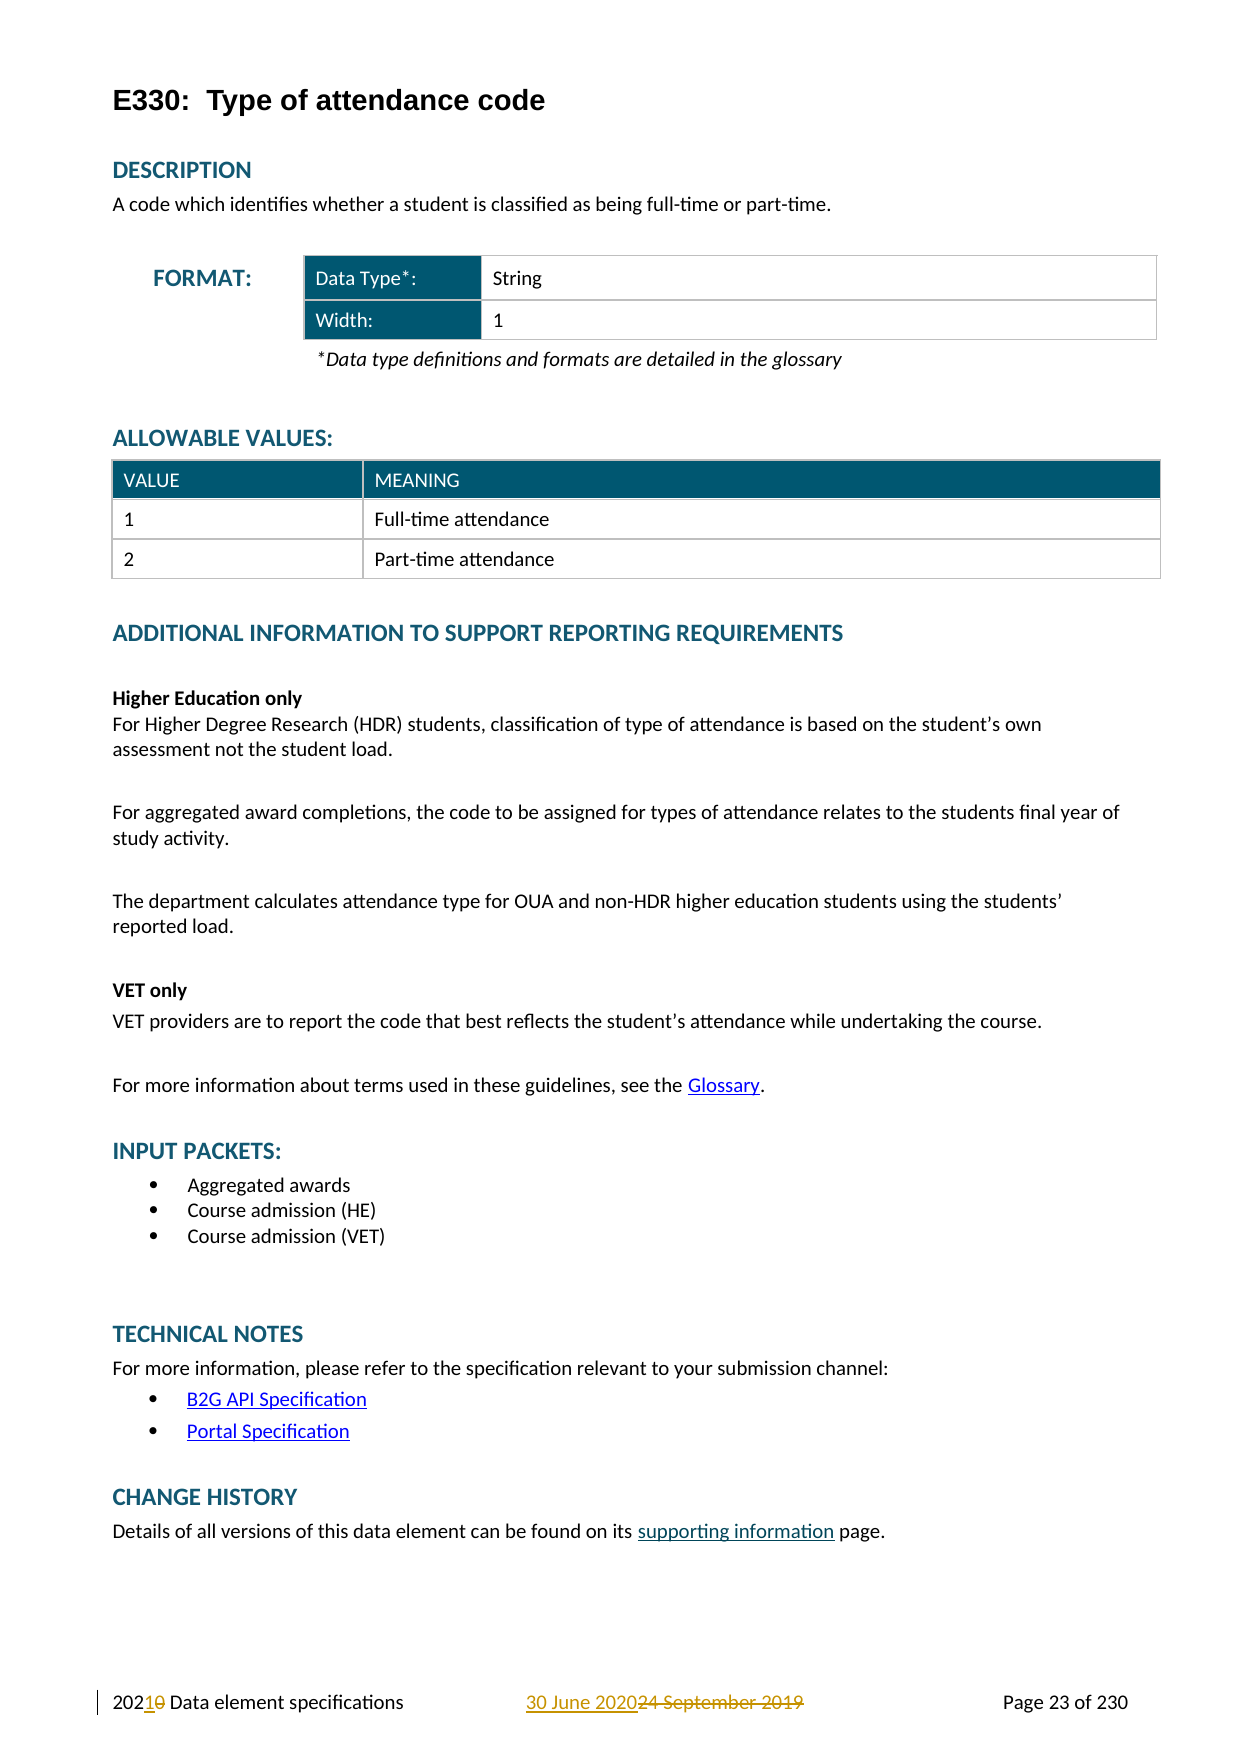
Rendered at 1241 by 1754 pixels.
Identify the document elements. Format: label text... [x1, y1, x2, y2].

text Details of all versions of this data element can be found on its supporting information page. [112, 1518, 1128, 1544]
list Course admission (VET) [150, 1223, 1128, 1248]
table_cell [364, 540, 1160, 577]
list B2G API Specification [149, 1386, 1128, 1412]
picture [805, 1528, 810, 1538]
subtitle INPUT PACKETS: [112, 1135, 1128, 1166]
list Portal Specification [149, 1418, 1128, 1443]
list Aggregated awards [150, 1172, 1128, 1198]
subtitle Additional information to support reporting requirements [112, 617, 1128, 647]
text For aggregated award completions, the code to be assigned for types of attendance relates to the students final year of study activity. [112, 799, 1128, 850]
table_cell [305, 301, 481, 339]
subtitle Change history [112, 1481, 1128, 1512]
subtitle E330: Type of attendance code [112, 83, 1128, 117]
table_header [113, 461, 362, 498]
subtitle Technical notes [112, 1318, 1128, 1348]
text VET only [112, 977, 1128, 1002]
text VET providers are to report the code that best reflects the student’s attendance while undertaking the course. [112, 1009, 1128, 1034]
text For more information about terms used in these guidelines, see the Glossary. [112, 1072, 1128, 1097]
list Course admission (HE) [150, 1198, 1128, 1223]
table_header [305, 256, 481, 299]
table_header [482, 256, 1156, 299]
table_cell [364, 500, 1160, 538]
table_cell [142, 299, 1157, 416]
subtitle ALLOWABLE VALUES: [112, 422, 1128, 453]
subtitle DESCRIPTION [112, 154, 1128, 185]
text A code which identifies whether a student is classified as being full-time or part-time. [112, 191, 1128, 217]
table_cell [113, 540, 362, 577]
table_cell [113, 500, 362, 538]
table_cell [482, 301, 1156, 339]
text Higher Education only For Higher Degree Research (HDR) students, classification of type of attendance is based on the student’s own assessment not the student load. [112, 685, 1128, 762]
text The department calculates attendance type for OUA and non-HDR higher education students using the students’ reported load. [112, 888, 1128, 939]
text For more information, please refer to the specification relevant to your submission channel: [112, 1355, 1128, 1380]
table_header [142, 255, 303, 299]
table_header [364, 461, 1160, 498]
